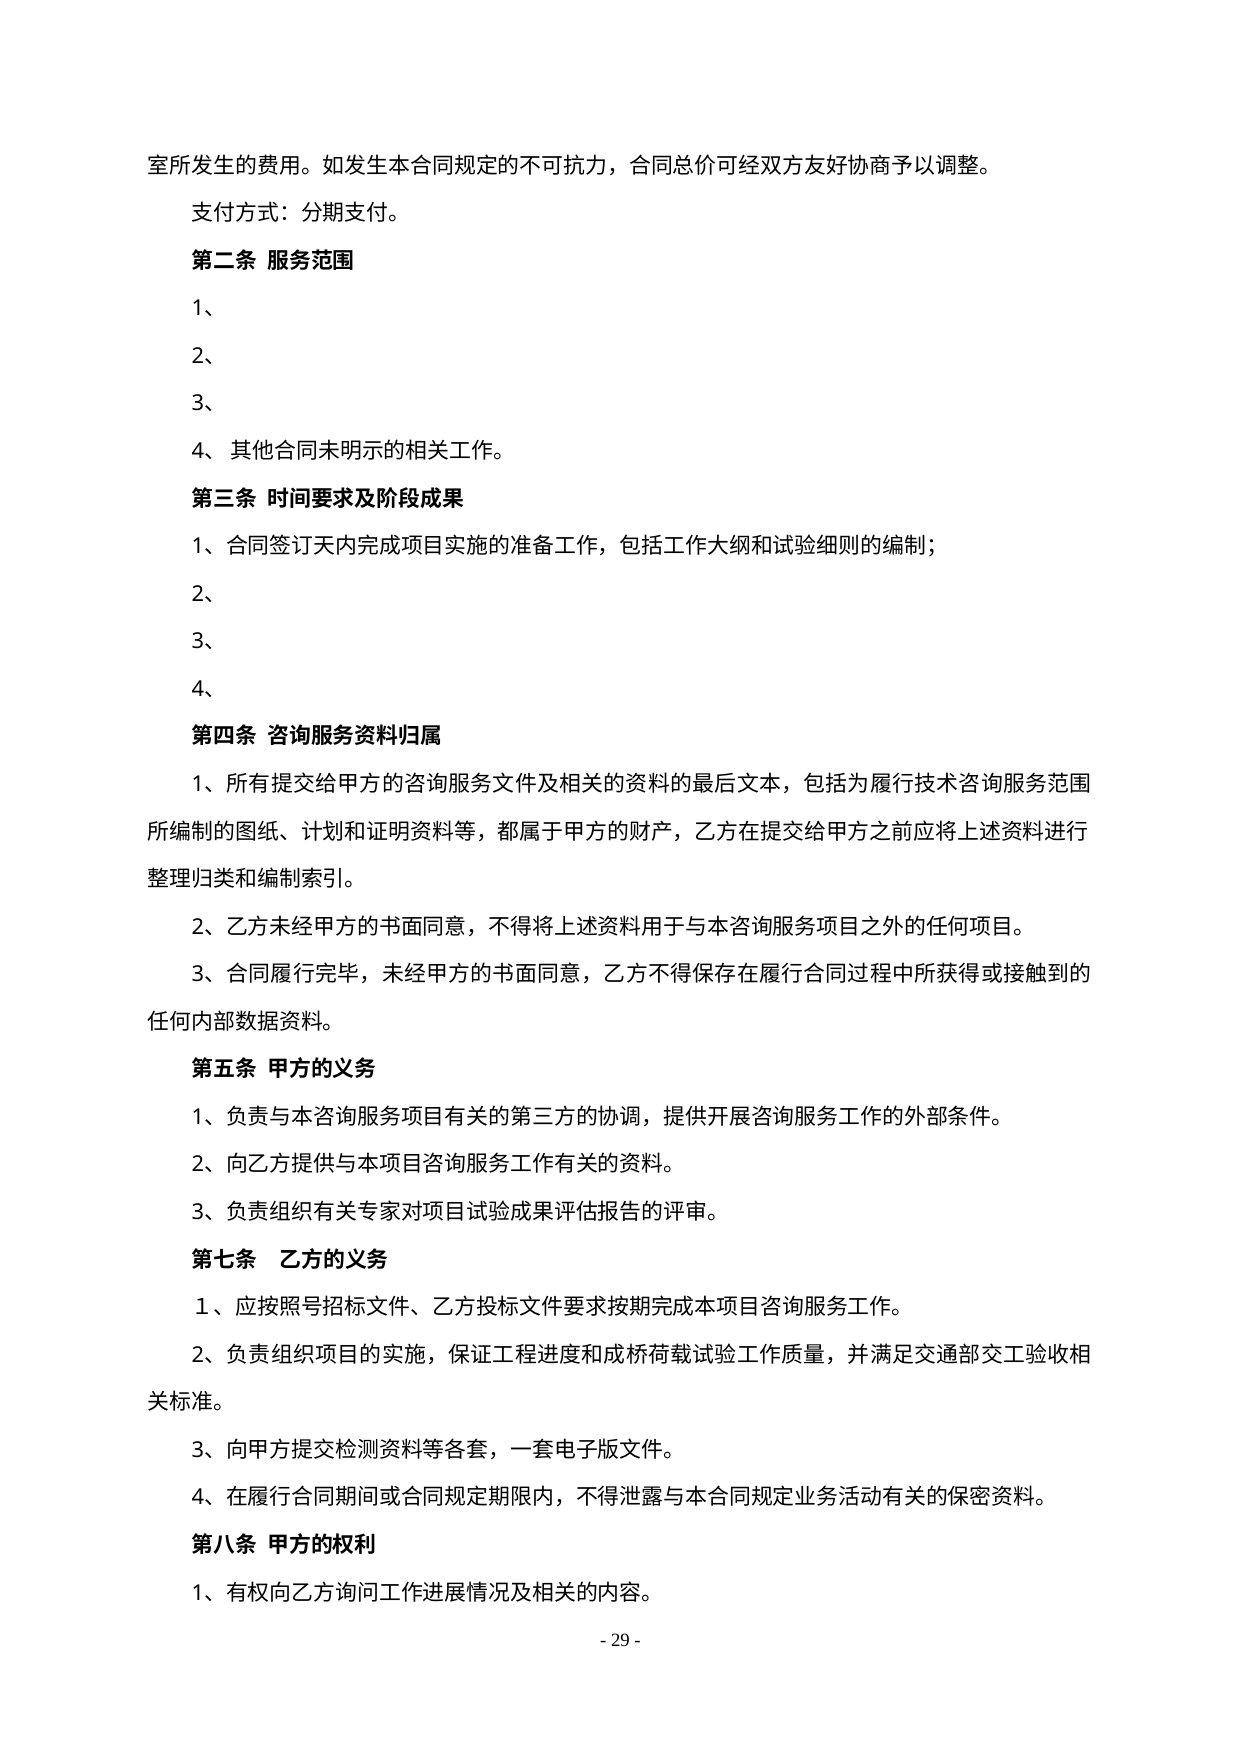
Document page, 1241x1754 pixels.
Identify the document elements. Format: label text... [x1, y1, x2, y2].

text 2、负责组织项目的实施，保证工程进度和成桥荷载试验工作质量，并满足交通部交工验收相关标准。 [148, 1337, 1092, 1416]
text 第七条 乙方的义务 [148, 1242, 1092, 1273]
text 3、 [148, 623, 1092, 655]
text 第四条 咨询服务资料归属 [148, 718, 1092, 750]
text 2、 [148, 576, 1092, 607]
text 第二条 服务范围 [148, 243, 1092, 274]
text 第五条 甲方的义务 [148, 1051, 1092, 1083]
text 第三条 时间要求及阶段成果 [148, 481, 1092, 512]
text 1、所有提交给甲方的咨询服务文件及相关的资料的最后文本，包括为履行技术咨询服务范围所编制的图纸、计划和证明资料等，都属于甲方的财产，乙方在提交给甲方之前应将上述资料进行整理归类和编制索引。 [148, 766, 1092, 893]
text 1、 [148, 290, 1092, 322]
text 4、 其他合同未明示的相关工作。 [148, 433, 1092, 465]
text 3、合同履行完毕，未经甲方的书面同意，乙方不得保存在履行合同过程中所获得或接触到的任何内部数据资料。 [148, 956, 1092, 1036]
text 3、向甲方提交检测资料等各套，一套电子版文件。 [148, 1432, 1092, 1463]
text 1、合同签订天内完成项目实施的准备工作，包括工作大纲和试验细则的编制； [148, 528, 1092, 560]
text 2、向乙方提供与本项目咨询服务工作有关的资料。 [148, 1146, 1092, 1178]
text 3、负责组织有关专家对项目试验成果评估报告的评审。 [148, 1194, 1092, 1226]
text 1、负责与本咨询服务项目有关的第三方的协调，提供开展咨询服务工作的外部条件。 [148, 1099, 1092, 1131]
text 3、 [148, 385, 1092, 417]
text 第八条 甲方的权利 [148, 1527, 1092, 1559]
text 2、 [148, 338, 1092, 369]
text 支付方式：分期支付。 [148, 195, 1092, 227]
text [148, 148, 1092, 179]
text 4、在履行合同期间或合同规定期限内，不得泄露与本合同规定业务活动有关的保密资料。 [148, 1479, 1092, 1511]
text 2、乙方未经甲方的书面同意，不得将上述资料用于与本咨询服务项目之外的任何项目。 [148, 909, 1092, 940]
text 1、有权向乙方询问工作进展情况及相关的内容。 [148, 1574, 1092, 1606]
text １、应按照号招标文件、乙方投标文件要求按期完成本项目咨询服务工作。 [148, 1289, 1092, 1321]
text 4、 [148, 671, 1092, 703]
